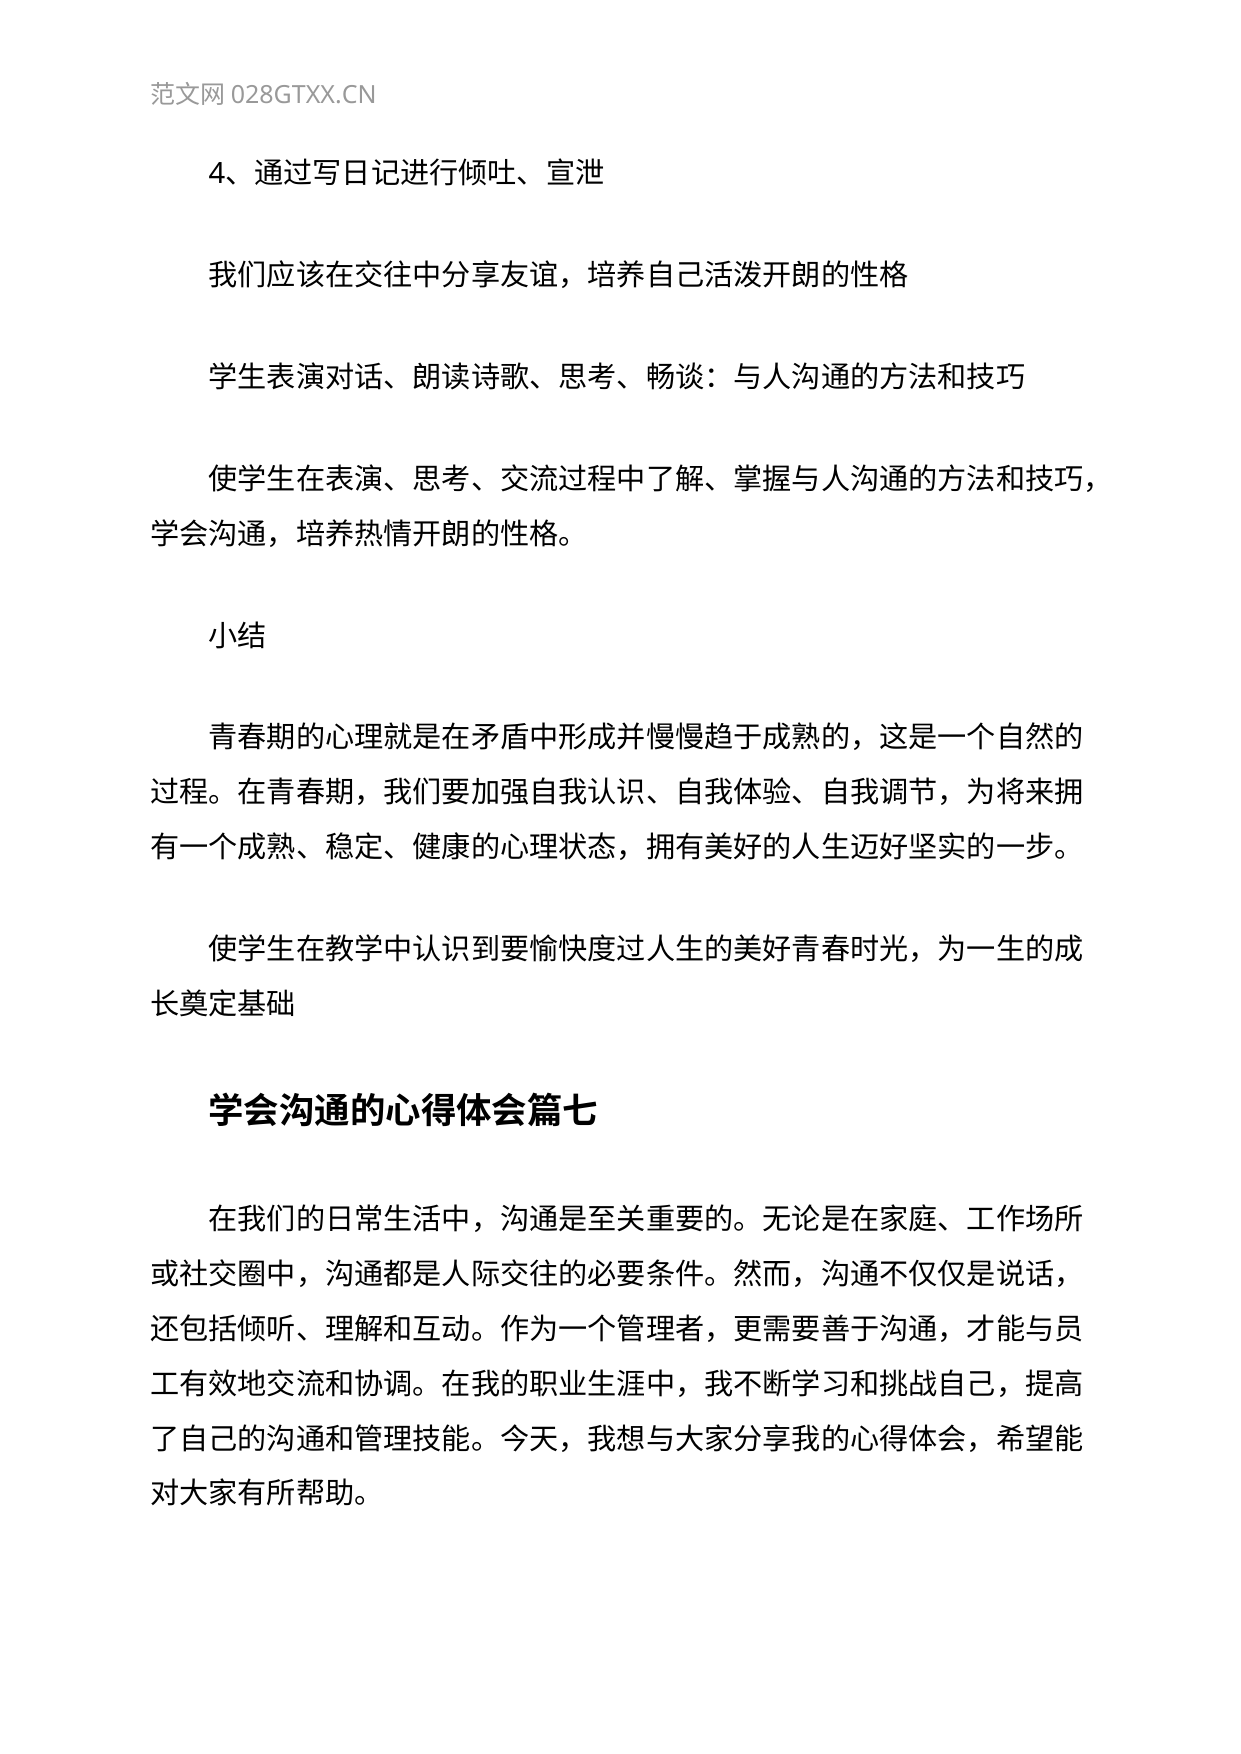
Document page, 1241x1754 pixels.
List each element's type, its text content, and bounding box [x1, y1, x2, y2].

text 小结 [150, 612, 1090, 654]
text 使学生在教学中认识到要愉快度过人生的美好青春时光，为一生的成长奠定基础 [150, 926, 1090, 1023]
text 使学生在表演、思考、交流过程中了解、掌握与人沟通的方法和技巧，学会沟通，培养热情开朗的性格。 [150, 456, 1090, 553]
text 4、通过写日记进行倾吐、宣泄 [150, 150, 1090, 192]
text 学会沟通的心得体会篇七 [150, 1082, 1090, 1133]
text 在我们的日常生活中，沟通是至关重要的。无论是在家庭、工作场所或社交圈中，沟通都是人际交往的必要条件。然而，沟通不仅仅是说话，还包括倾听、理解和互动。作为一个管理者，更需要善于沟通，才能与员工有效地交流和协调。在我的职业生涯中，我不断学习和挑战自己，提高了自己的沟通和管理技能。今天，我想与大家分享我的心得体会，希望能对大家有所帮助。 [150, 1196, 1090, 1512]
text 我们应该在交往中分享友谊，培养自己活泼开朗的性格 [150, 252, 1090, 294]
text 青春期的心理就是在矛盾中形成并慢慢趋于成熟的，这是一个自然的过程。在青春期，我们要加强自我认识、自我体验、自我调节，为将来拥有一个成熟、稳定、健康的心理状态，拥有美好的人生迈好坚实的一步。 [150, 714, 1090, 866]
text 学生表演对话、朗读诗歌、思考、畅谈：与人沟通的方法和技巧 [150, 354, 1090, 396]
